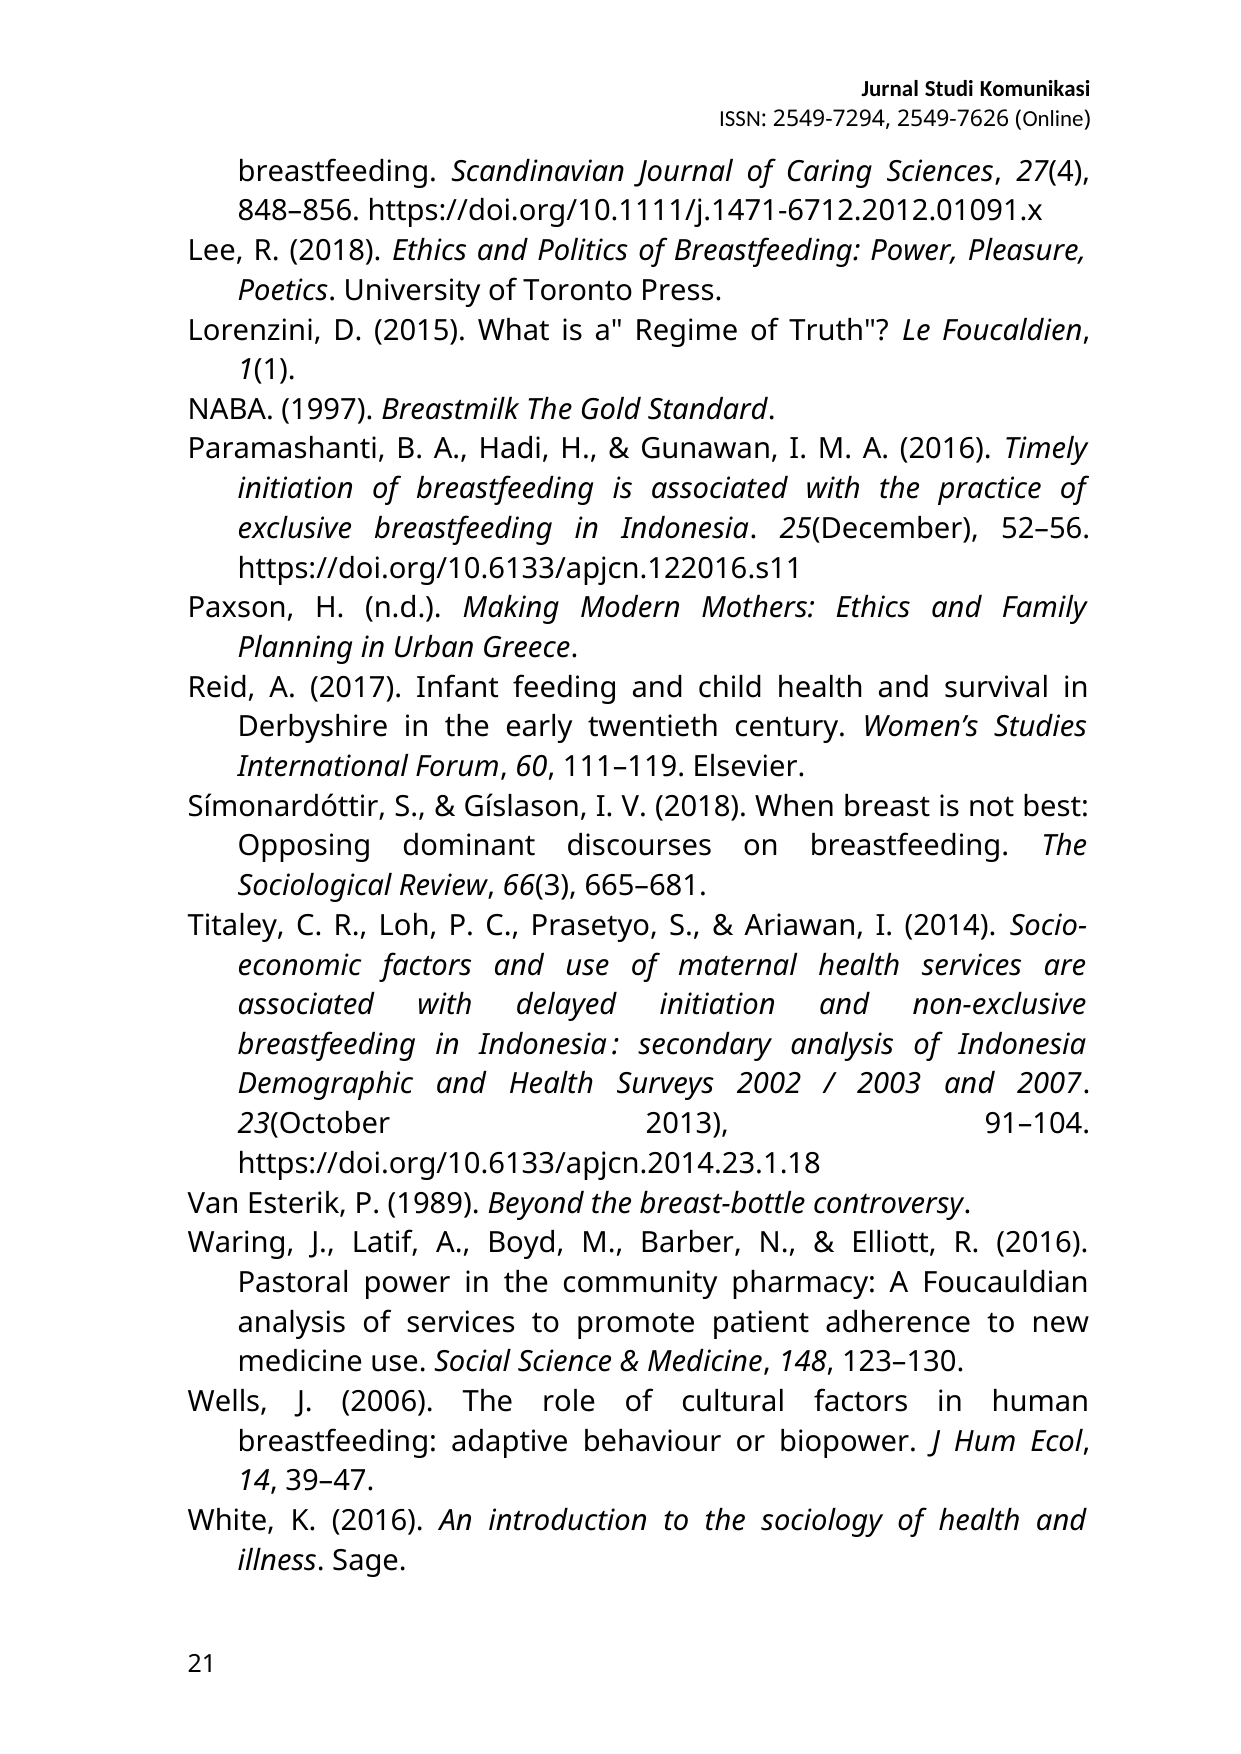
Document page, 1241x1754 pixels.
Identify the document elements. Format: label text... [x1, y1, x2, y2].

text Paramashanti, B. A., Hadi, H., & Gunawan, I. M. A. (2016). Timely initiation of breastfeeding is associated with the practice of exclusive breastfeeding in Indonesia. 25(December), 52–56. https://doi.org/10.6133/apjcn.122016.s11 [187, 428, 1090, 587]
text Reid, A. (2017). Infant feeding and child health and survival in Derbyshire in the early twentieth century. Women’s Studies International Forum, 60, 111–119. Elsevier. [187, 666, 1090, 785]
text Van Esterik, P. (1989). Beyond the breast-bottle controversy. [187, 1182, 1090, 1222]
text Lee, R. (2018). Ethics and Politics of Breastfeeding: Power, Pleasure, Poetics. University of Toronto Press. [187, 229, 1090, 309]
text Lorenzini, D. (2015). What is a" Regime of Truth"? Le Foucaldien, 1(1). [187, 309, 1090, 388]
text Waring, J., Latif, A., Boyd, M., Barber, N., & Elliott, R. (2016). Pastoral power in the community pharmacy: A Foucauldian analysis of services to promote patient adherence to new medicine use. Social Science & Medicine, 148, 123–130. [187, 1222, 1090, 1380]
text Símonardóttir, S., & Gíslason, I. V. (2018). When breast is not best: Opposing dominant discourses on breastfeeding. The Sociological Review, 66(3), 665–681. [187, 785, 1090, 904]
text Titaley, C. R., Loh, P. C., Prasetyo, S., & Ariawan, I. (2014). Socio-economic factors and use of maternal health services are associated with delayed initiation and non-exclusive breastfeeding in Indonesia : secondary analysis of Indonesia Demographic and Health Surveys 2002 / 2003 and 2007. 23(October 2013), 91–104. https://doi.org/10.6133/apjcn.2014.23.1.18 [187, 904, 1090, 1182]
text White, K. (2016). An introduction to the sociology of health and illness. Sage. [187, 1499, 1090, 1579]
text NABA. (1997). Breastmilk The Gold Standard. [187, 388, 1090, 428]
text Paxson, H. (n.d.). Making Modern Mothers: Ethics and Family Planning in Urban Greece. [187, 587, 1090, 666]
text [187, 150, 1090, 229]
text Wells, J. (2006). The role of cultural factors in human breastfeeding: adaptive behaviour or biopower. J Hum Ecol, 14, 39–47. [187, 1380, 1090, 1499]
